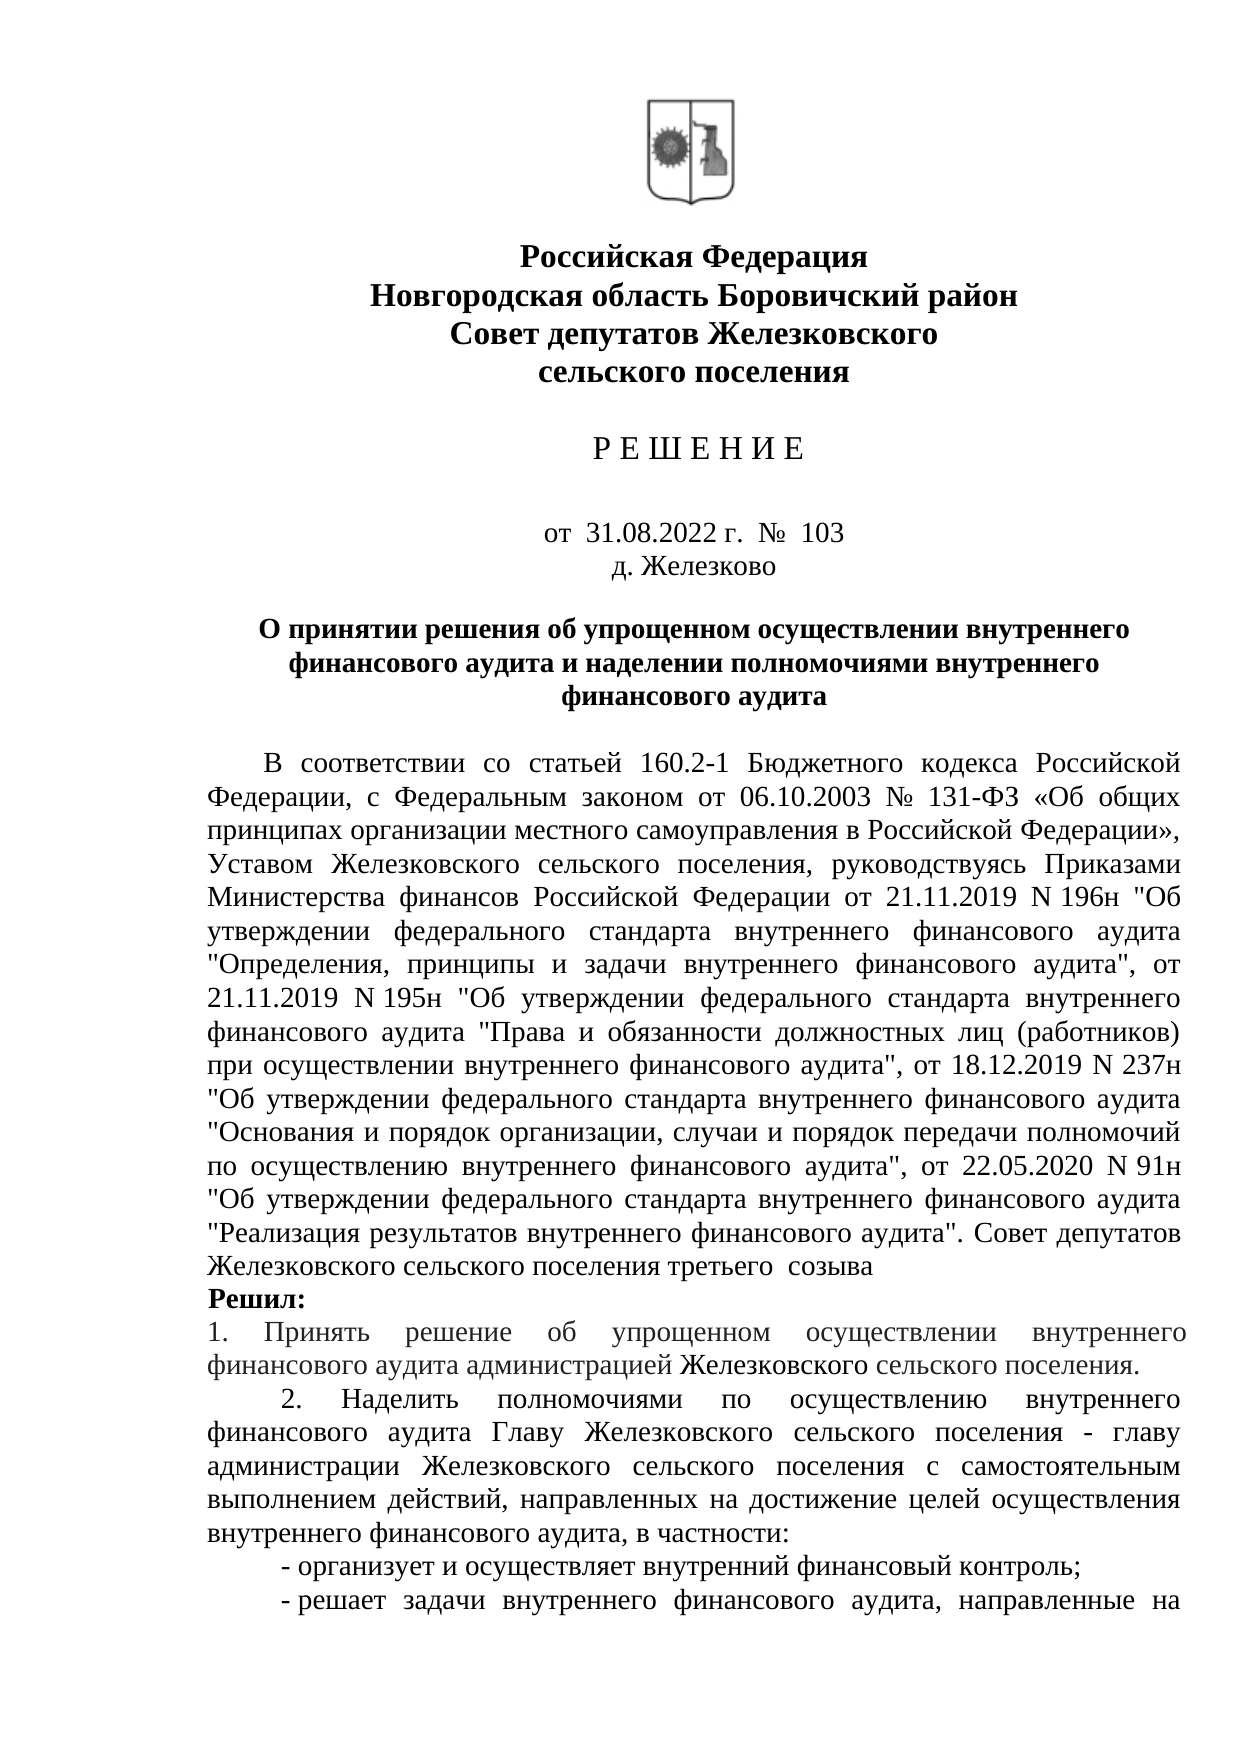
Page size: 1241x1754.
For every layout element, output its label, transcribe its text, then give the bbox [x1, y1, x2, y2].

text Совет депутатов Железковского [207, 313, 1181, 352]
text д. Железково [207, 548, 1181, 582]
text 2. Наделить полномочиями по осуществлению внутреннего финансового аудита Главу Железковского сельского поселения - главу администрации Железковского сельского поселения с самостоятельным выполнением действий, направленных на достижение целей осуществления внутреннего финансового аудита, в частности: [207, 1381, 1181, 1548]
text - организует и осуществляет внутренний финансовый контроль; [207, 1548, 1181, 1582]
subtitle от 31.08.2022 г. № 103 [207, 515, 1181, 548]
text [207, 1582, 1181, 1616]
text Новгородская область Боровичский район [207, 275, 1181, 313]
text В соответствии со статьей 160.2-1 Бюджетного кодекса Российской Федерации, с Федеральным законом от 06.10.2003 № 131-ФЗ «Об общих принципах организации местного самоуправления в Российской Федерации», Уставом Железковского сельского поселения, руководствуясь Приказами Министерства финансов Российской Федерации от 21.11.2019 N 196н "Об утверждении федерального стандарта внутреннего финансового аудита "Определения, принципы и задачи внутреннего финансового аудита", от 21.11.2019 N 195н "Об утверждении федерального стандарта внутреннего финансового аудита "Права и обязанности должностных лиц (работников) при осуществлении внутреннего финансового аудита", от 18.12.2019 N 237н "Об утверждении федерального стандарта внутреннего финансового аудита "Основания и порядок организации, случаи и порядок передачи полномочий по осуществлению внутреннего финансового аудита", от 22.05.2020 N 91н "Об утверждении федерального стандарта внутреннего финансового аудита "Реализация результатов внутреннего финансового аудита". Совет депутатов Железковского сельского поселения третьего созыва [207, 745, 1181, 1282]
text сельского поселения [207, 352, 1181, 390]
subtitle Р Е Ш Е Н И Е [207, 428, 1181, 467]
text О принятии решения об упрощенном осуществлении внутреннего финансового аудита и наделении полномочиями внутреннего финансового аудита [207, 611, 1181, 712]
text Российская Федерация [207, 237, 1181, 275]
text Решил: [208, 1282, 1181, 1315]
list 1. Принять решение об упрощенном осуществлении внутреннего финансового аудита администрацией Железковского сельского поселения. [207, 1315, 1188, 1381]
